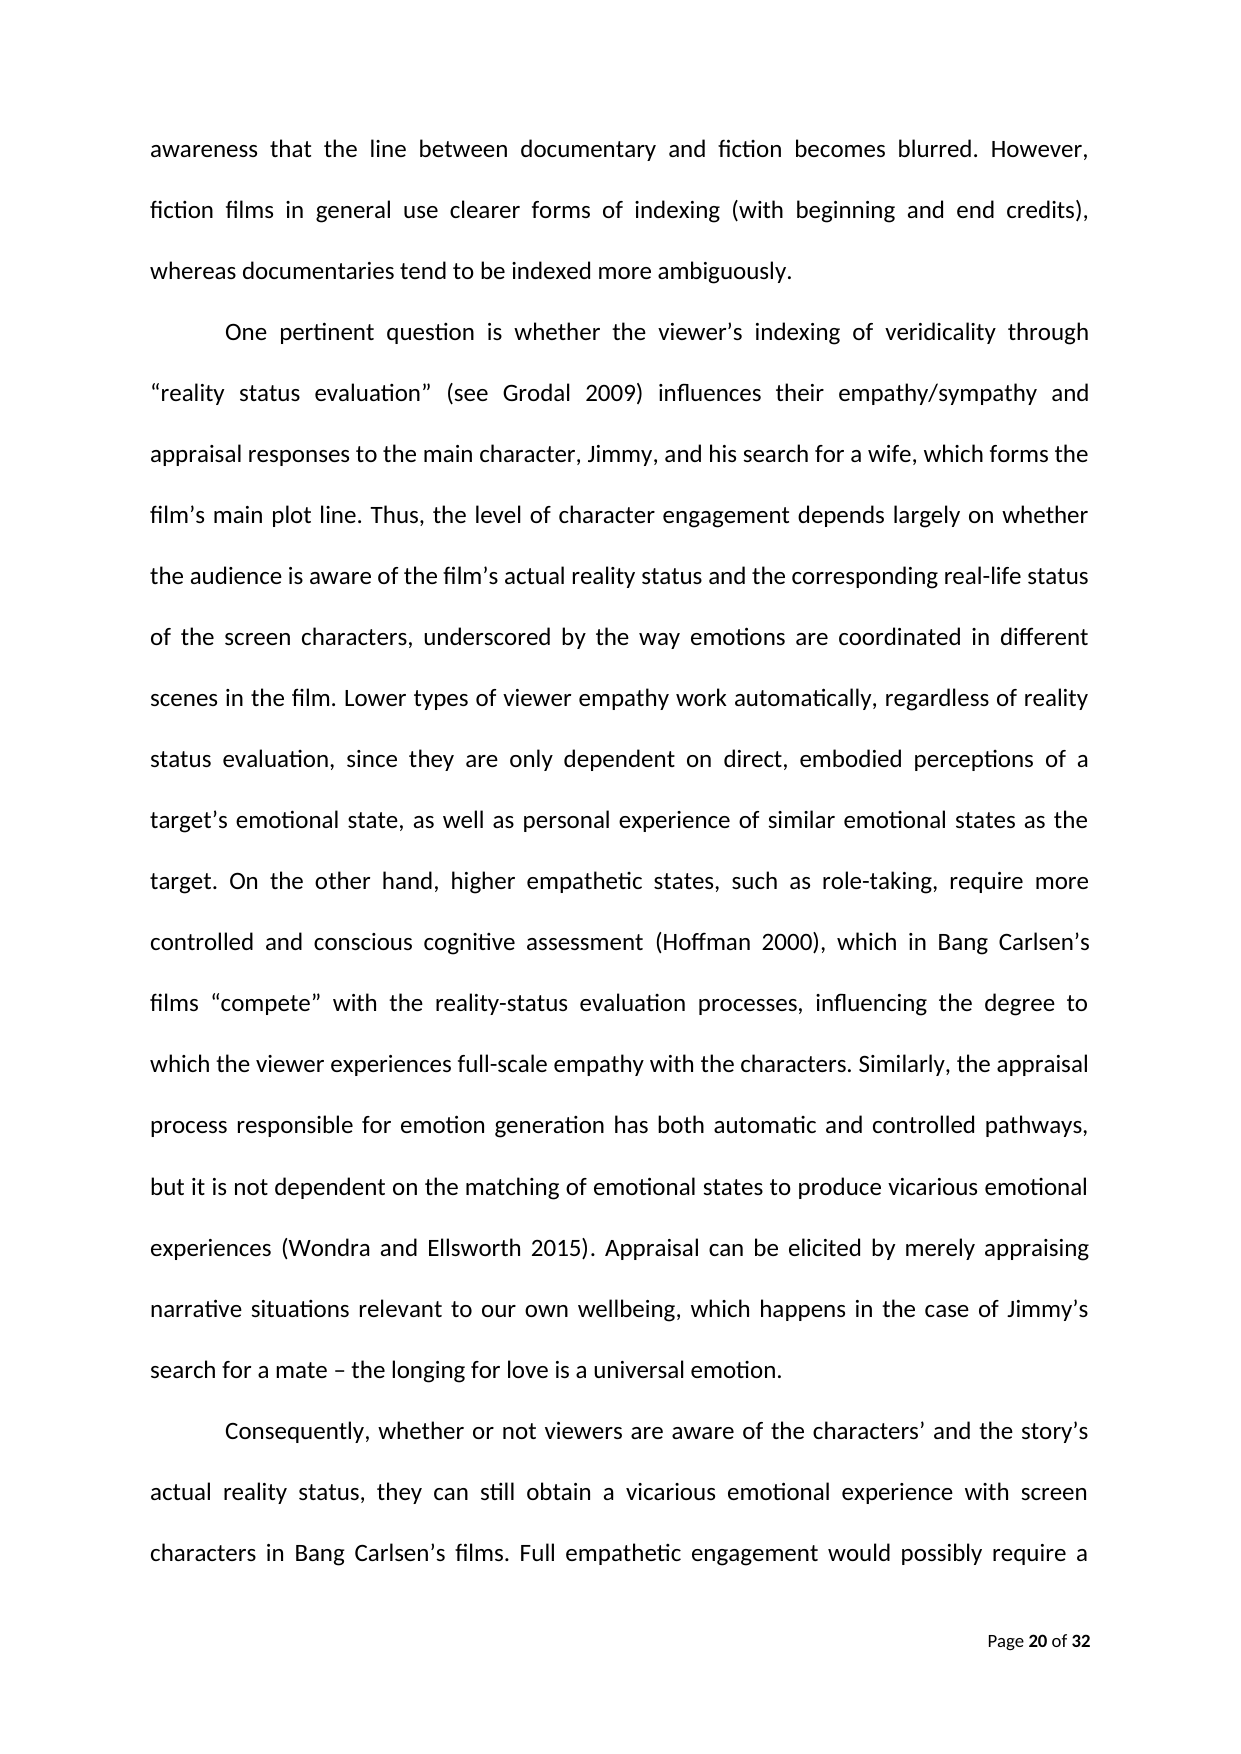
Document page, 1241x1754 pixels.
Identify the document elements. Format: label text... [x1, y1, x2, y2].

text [150, 1415, 1090, 1567]
text One pertinent question is whether the viewer’s indexing of veridicality through “reality status evaluation” (see Grodal 2009) influences their empathy/sympathy and appraisal responses to the main character, Jimmy, and his search for a wife, which forms the film’s main plot line. Thus, the level of character engagement depends largely on whether the audience is aware of the film’s actual reality status and the corresponding real-life status of the screen characters, underscored by the way emotions are coordinated in different scenes in the film. Lower types of viewer empathy work automatically, regardless of reality status evaluation, since they are only dependent on direct, embodied perceptions of a target’s emotional state, as well as personal experience of similar emotional states as the target. On the other hand, higher empathetic states, such as role-taking, require more controlled and conscious cognitive assessment (Hoffman 2000), which in Bang Carlsen’s films “compete” with the reality-status evaluation processes, influencing the degree to which the viewer experiences full-scale empathy with the characters. Similarly, the appraisal process responsible for emotion generation has both automatic and controlled pathways, but it is not dependent on the matching of emotional states to produce vicarious emotional experiences (Wondra and Ellsworth 2015). Appraisal can be elicited by merely appraising narrative situations relevant to our own wellbeing, which happens in the case of Jimmy’s search for a mate – the longing for love is a universal emotion. [150, 316, 1090, 1384]
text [150, 133, 1090, 286]
